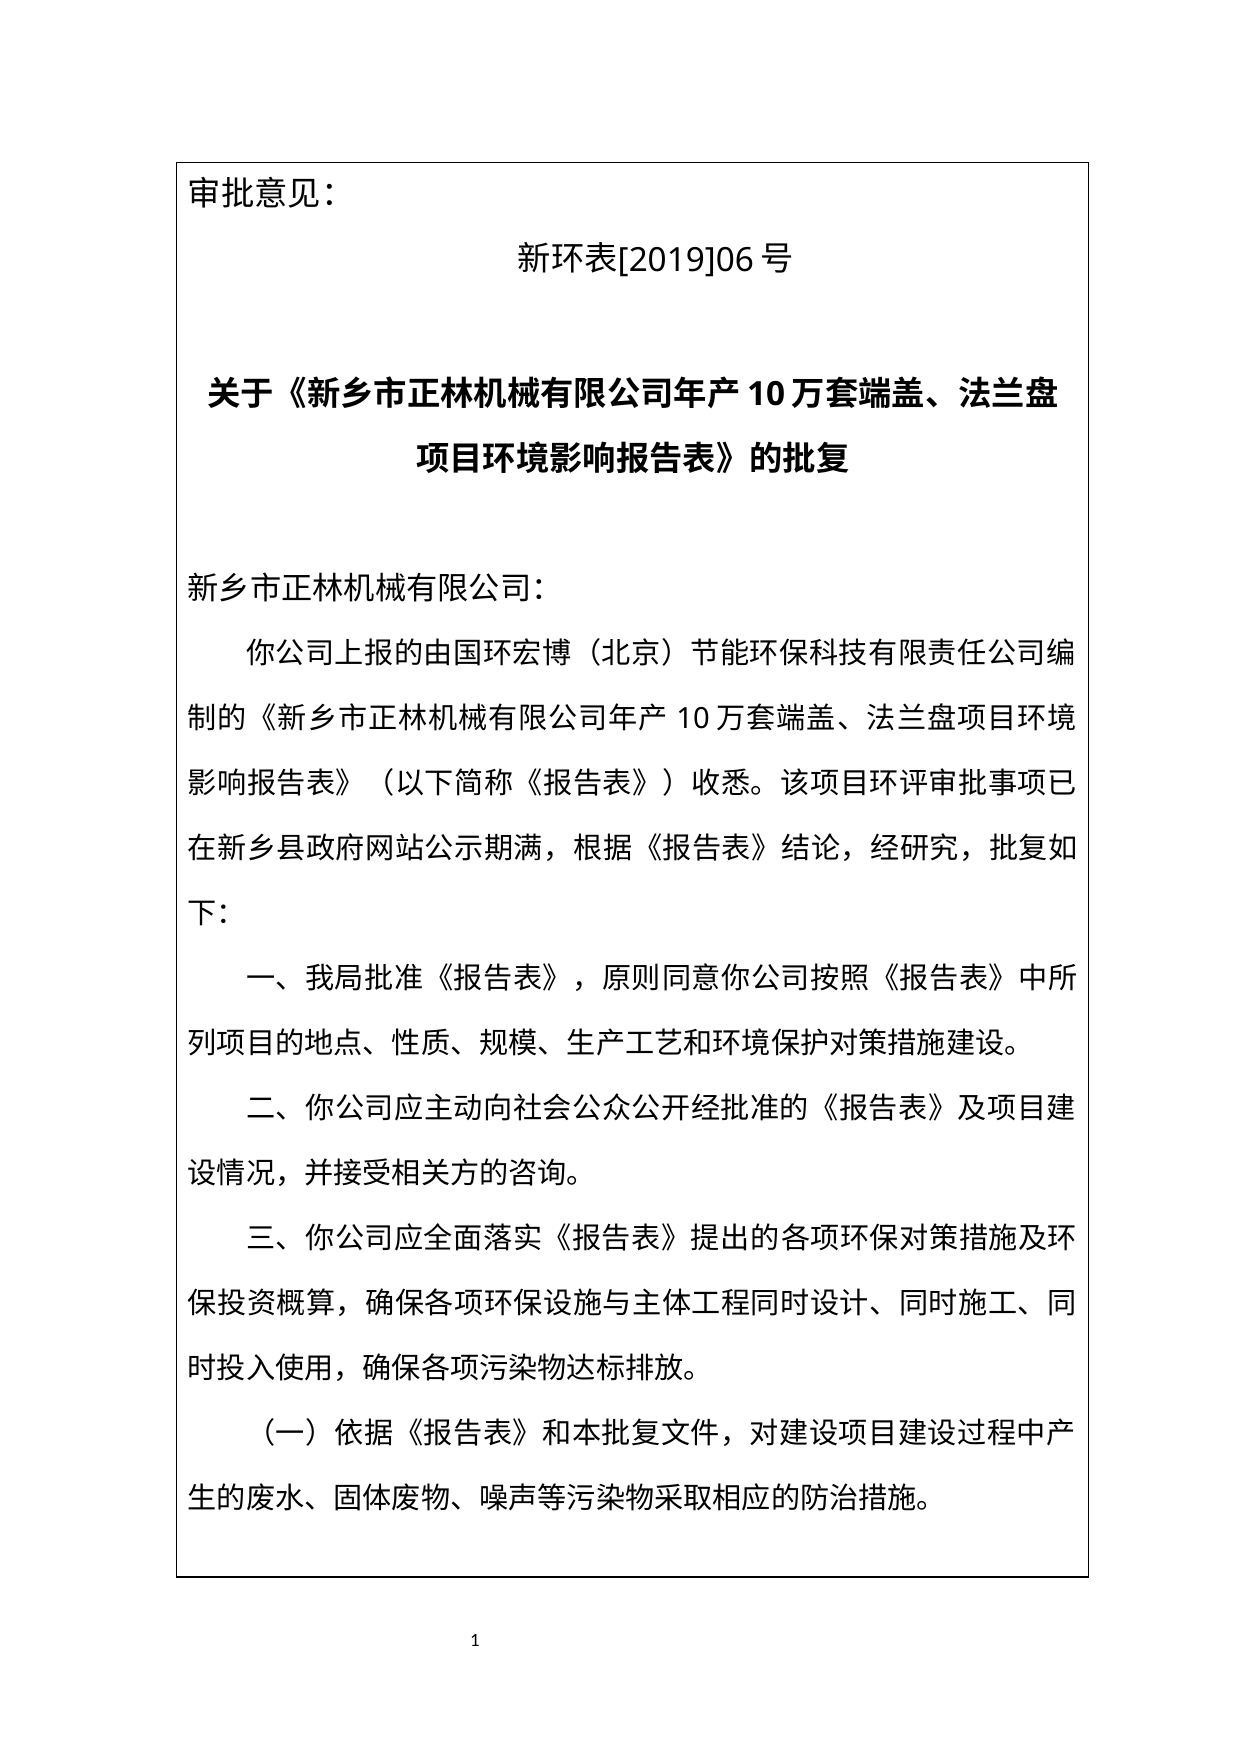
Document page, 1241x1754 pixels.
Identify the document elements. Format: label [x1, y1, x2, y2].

table_header [177, 163, 1088, 1576]
